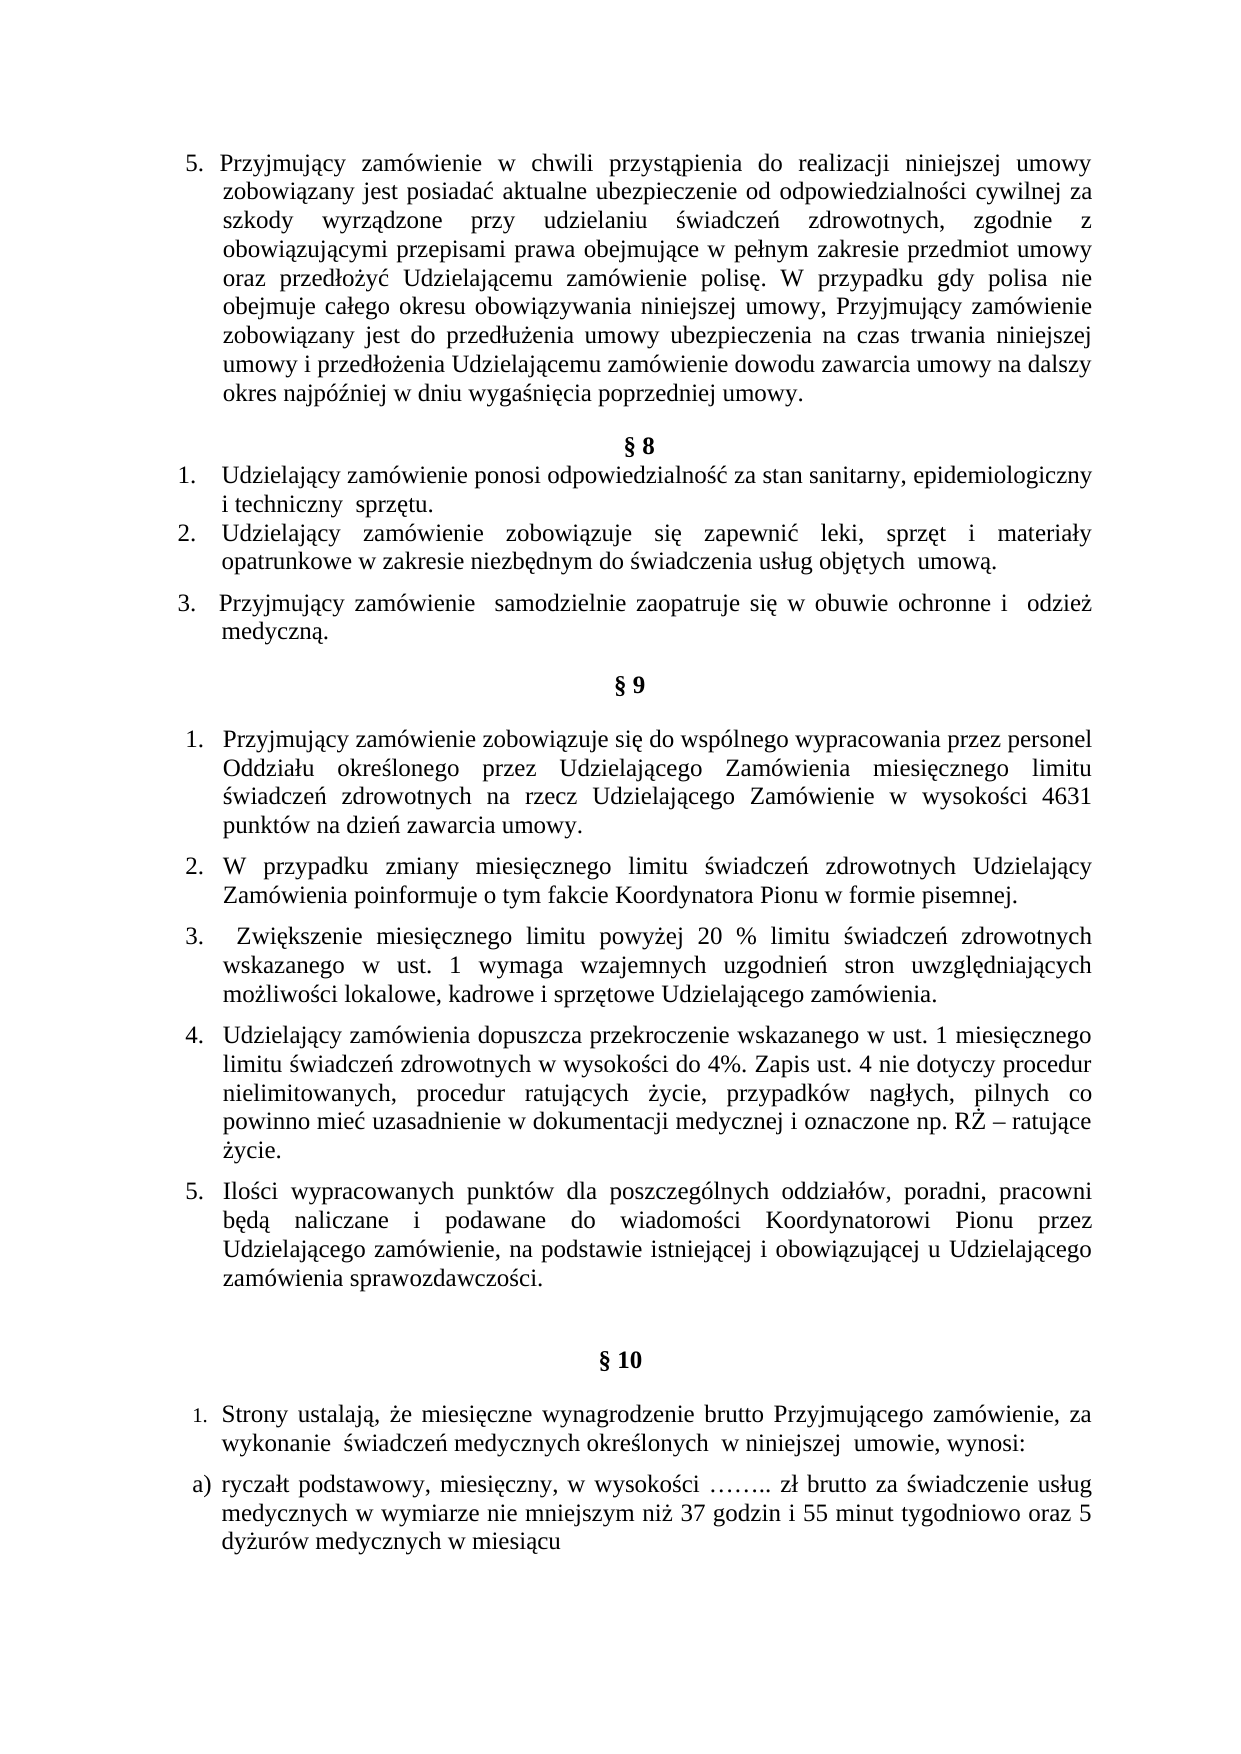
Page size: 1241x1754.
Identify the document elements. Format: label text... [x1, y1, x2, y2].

list W przypadku zmiany miesięcznego limitu świadczeń zdrowotnych Udzielający Zamówienia poinformuje o tym fakcie Koordynatora Pionu w formie pisemnej. [185, 851, 1093, 909]
list Ilości wypracowanych punktów dla poszczególnych oddziałów, poradni, pracowni będą naliczane i podawane do wiadomości Koordynatorowi Pionu przez Udzielającego zamówienie, na podstawie istniejącej i obowiązującej u Udzielającego zamówienia sprawozdawczości. [185, 1176, 1093, 1291]
list ryczałt podstawowy, miesięczny, w wysokości …….. zł brutto za świadczenie usług medycznych w wymiarze nie mniejszym niż 37 godzin i 55 minut tygodniowo oraz 5 dyżurów medycznych w miesiącu [192, 1469, 1093, 1555]
list Przyjmujący zamówienie samodzielnie zaopatruje się w obuwie ochronne i odzież medyczną. [177, 588, 1093, 645]
text § 9 [148, 670, 1093, 699]
text § 8 [185, 431, 1093, 460]
list Przyjmujący zamówienie zobowiązuje się do wspólnego wypracowania przez personel Oddziału określonego przez Udzielającego Zamówienia miesięcznego limitu świadczeń zdrowotnych na rzecz Udzielającego Zamówienie w wysokości 4631 punktów na dzień zawarcia umowy. [185, 724, 1093, 839]
list Udzielający zamówienie zobowiązuje się zapewnić leki, sprzęt i materiały opatrunkowe w zakresie niezbędnym do świadczenia usług objętych umową. [177, 518, 1093, 575]
list Zwiększenie miesięcznego limitu powyżej 20 % limitu świadczeń zdrowotnych wskazanego w ust. 1 wymaga wzajemnych uzgodnień stron uwzględniających możliwości lokalowe, kadrowe i sprzętowe Udzielającego zamówienia. [185, 921, 1093, 1008]
list Strony ustalają, że miesięczne wynagrodzenie brutto Przyjmującego zamówienie, za wykonanie świadczeń medycznych określonych w niniejszej umowie, wynosi: [192, 1399, 1093, 1456]
text 5. Przyjmujący zamówienie w chwili przystąpienia do realizacji niniejszej umowy zobowiązany jest posiadać aktualne ubezpieczenie od odpowiedzialności cywilnej za szkody wyrządzone przy udzielaniu świadczeń zdrowotnych, zgodnie z obowiązującymi przepisami prawa obejmujące w pełnym zakresie przedmiot umowy oraz przedłożyć Udzielającemu zamówienie polisę. W przypadku gdy polisa nie obejmuje całego okresu obowiązywania niniejszej umowy, Przyjmujący zamówienie zobowiązany jest do przedłużenia umowy ubezpieczenia na czas trwania niniejszej umowy i przedłożenia Udzielającemu zamówienie dowodu zawarcia umowy na dalszy okres najpóźniej w dniu wygaśnięcia poprzedniej umowy. [185, 148, 1093, 406]
list Udzielający zamówienia dopuszcza przekroczenie wskazanego w ust. 1 miesięcznego limitu świadczeń zdrowotnych w wysokości do 4%. Zapis ust. 4 nie dotyczy procedur nielimitowanych, procedur ratujących życie, przypadków nagłych, pilnych co powinno mieć uzasadnienie w dokumentacji medycznej i oznaczone np. RŻ – ratujące życie. [185, 1020, 1093, 1164]
list Udzielający zamówienie ponosi odpowiedzialność za stan sanitarny, epidemiologiczny i techniczny sprzętu. [177, 460, 1093, 518]
text § 10 [148, 1345, 1093, 1374]
